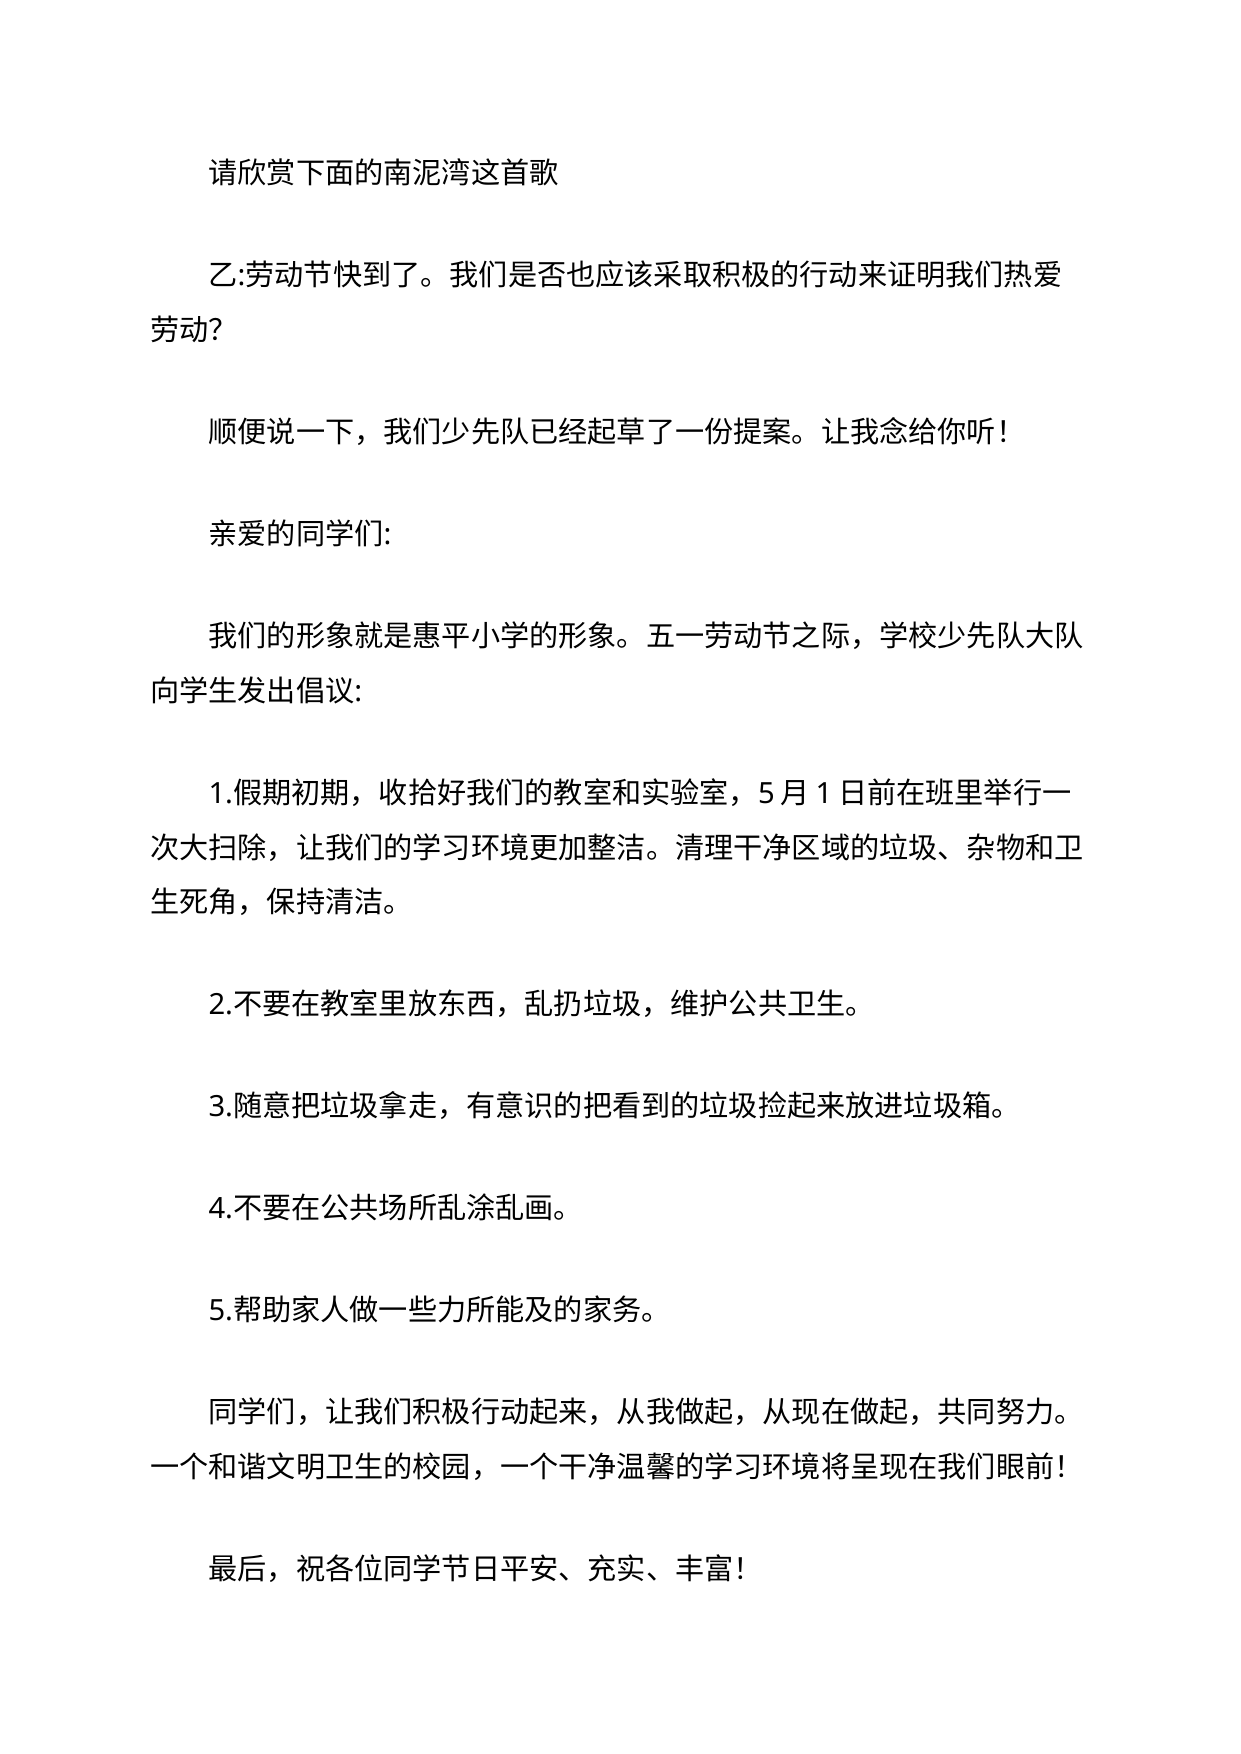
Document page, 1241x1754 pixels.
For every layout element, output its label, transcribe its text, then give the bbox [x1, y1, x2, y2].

text 2.不要在教室里放东西，乱扔垃圾，维护公共卫生。 [150, 981, 1090, 1023]
text 3.随意把垃圾拿走，有意识的把看到的垃圾捡起来放进垃圾箱。 [150, 1083, 1090, 1125]
text 亲爱的同学们: [150, 510, 1090, 553]
text 5.帮助家人做一些力所能及的家务。 [150, 1287, 1090, 1329]
text 我们的形象就是惠平小学的形象。五一劳动节之际，学校少先队大队向学生发出倡议: [150, 612, 1090, 709]
text 请欣赏下面的南泥湾这首歌 [150, 150, 1090, 192]
text 1.假期初期，收拾好我们的教室和实验室，5月1日前在班里举行一次大扫除，让我们的学习环境更加整洁。清理干净区域的垃圾、杂物和卫生死角，保持清洁。 [150, 769, 1090, 921]
text 乙:劳动节快到了。我们是否也应该采取积极的行动来证明我们热爱劳动？ [150, 252, 1090, 349]
text 顺便说一下，我们少先队已经起草了一份提案。让我念给你听！ [150, 408, 1090, 451]
text 4.不要在公共场所乱涂乱画。 [150, 1185, 1090, 1227]
text 同学们，让我们积极行动起来，从我做起，从现在做起，共同努力。一个和谐文明卫生的校园，一个干净温馨的学习环境将呈现在我们眼前！ [150, 1389, 1090, 1486]
text 最后，祝各位同学节日平安、充实、丰富！ [150, 1545, 1090, 1588]
